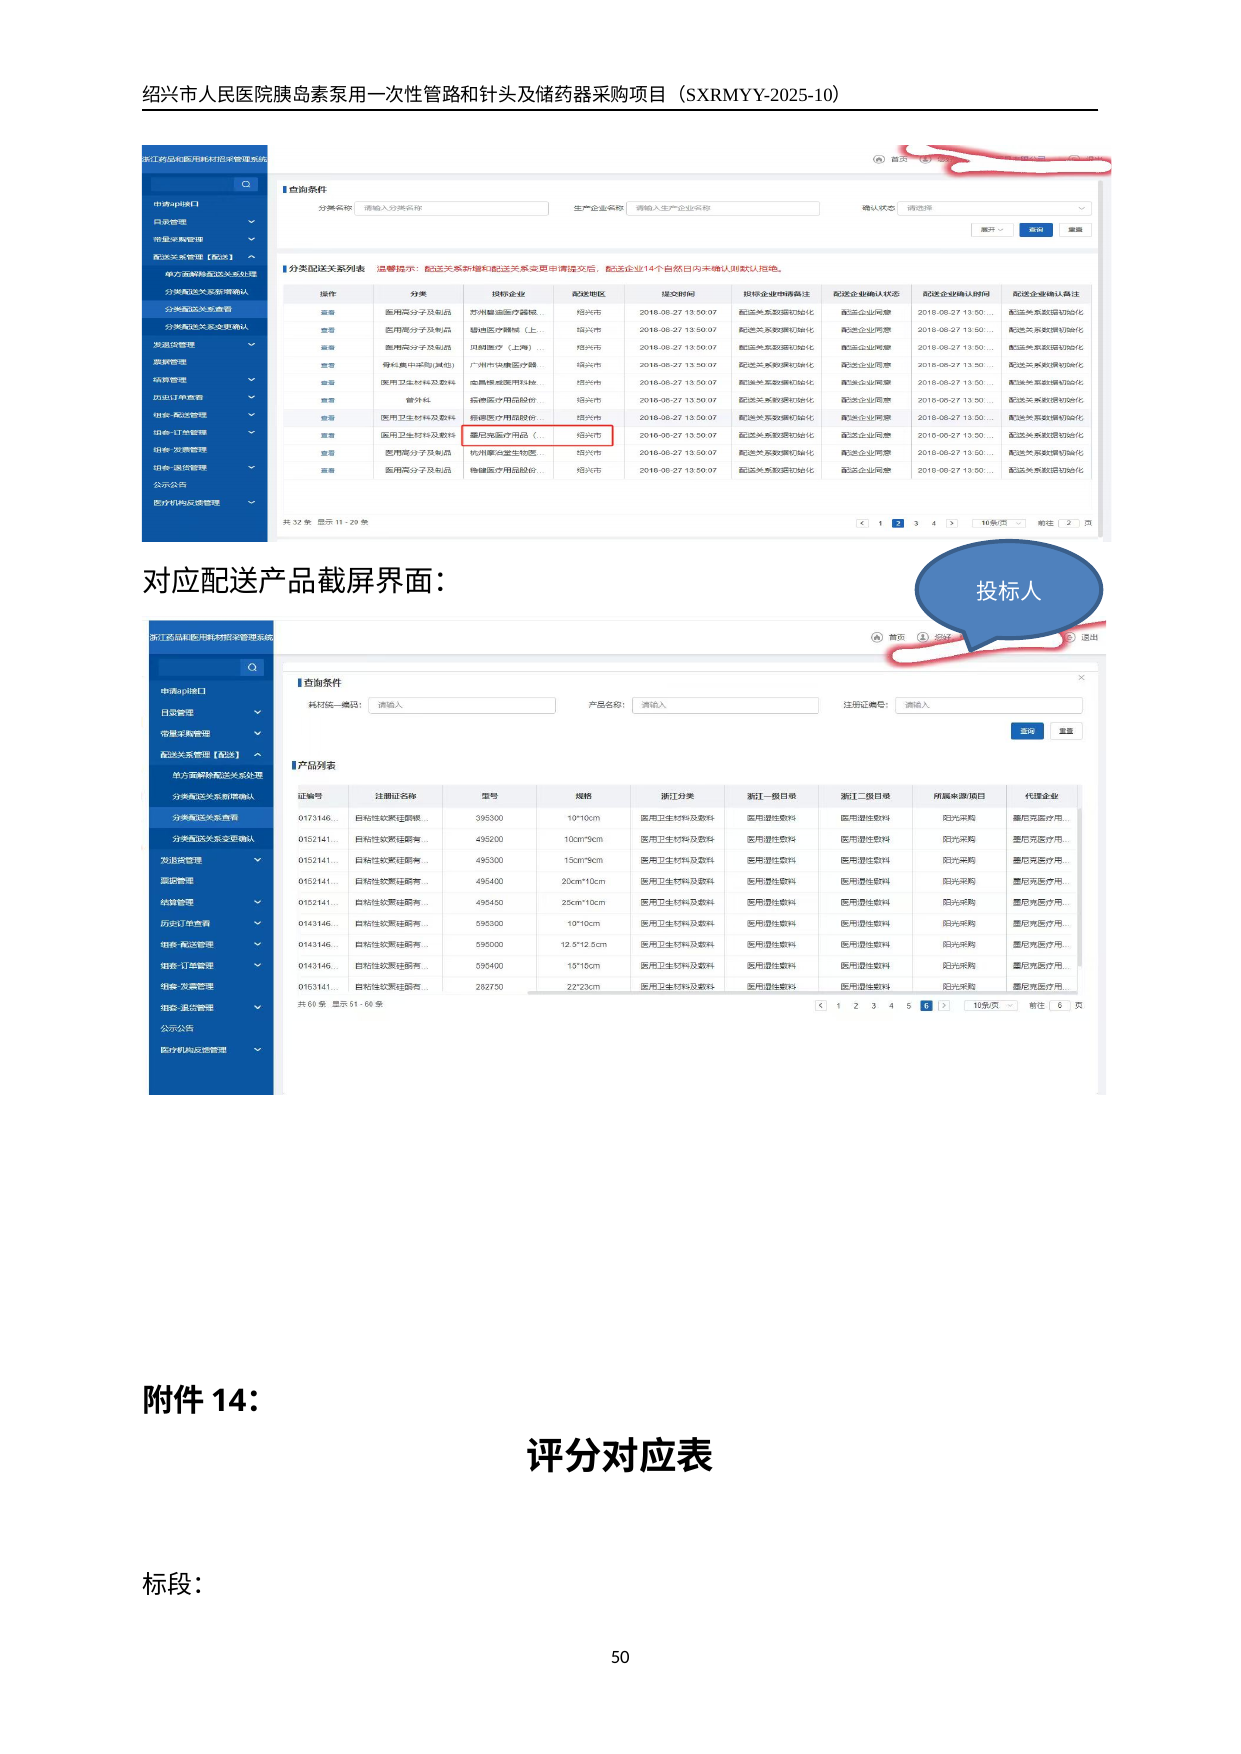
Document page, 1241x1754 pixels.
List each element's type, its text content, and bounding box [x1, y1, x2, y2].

text 对应配送产品截屏界面： [142, 558, 933, 600]
picture [141, 145, 1112, 542]
text 附件14： [142, 1374, 1098, 1420]
text 评分对应表 [142, 1426, 1098, 1480]
picture [141, 616, 1107, 1095]
text 标段： [142, 1565, 1098, 1601]
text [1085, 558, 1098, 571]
